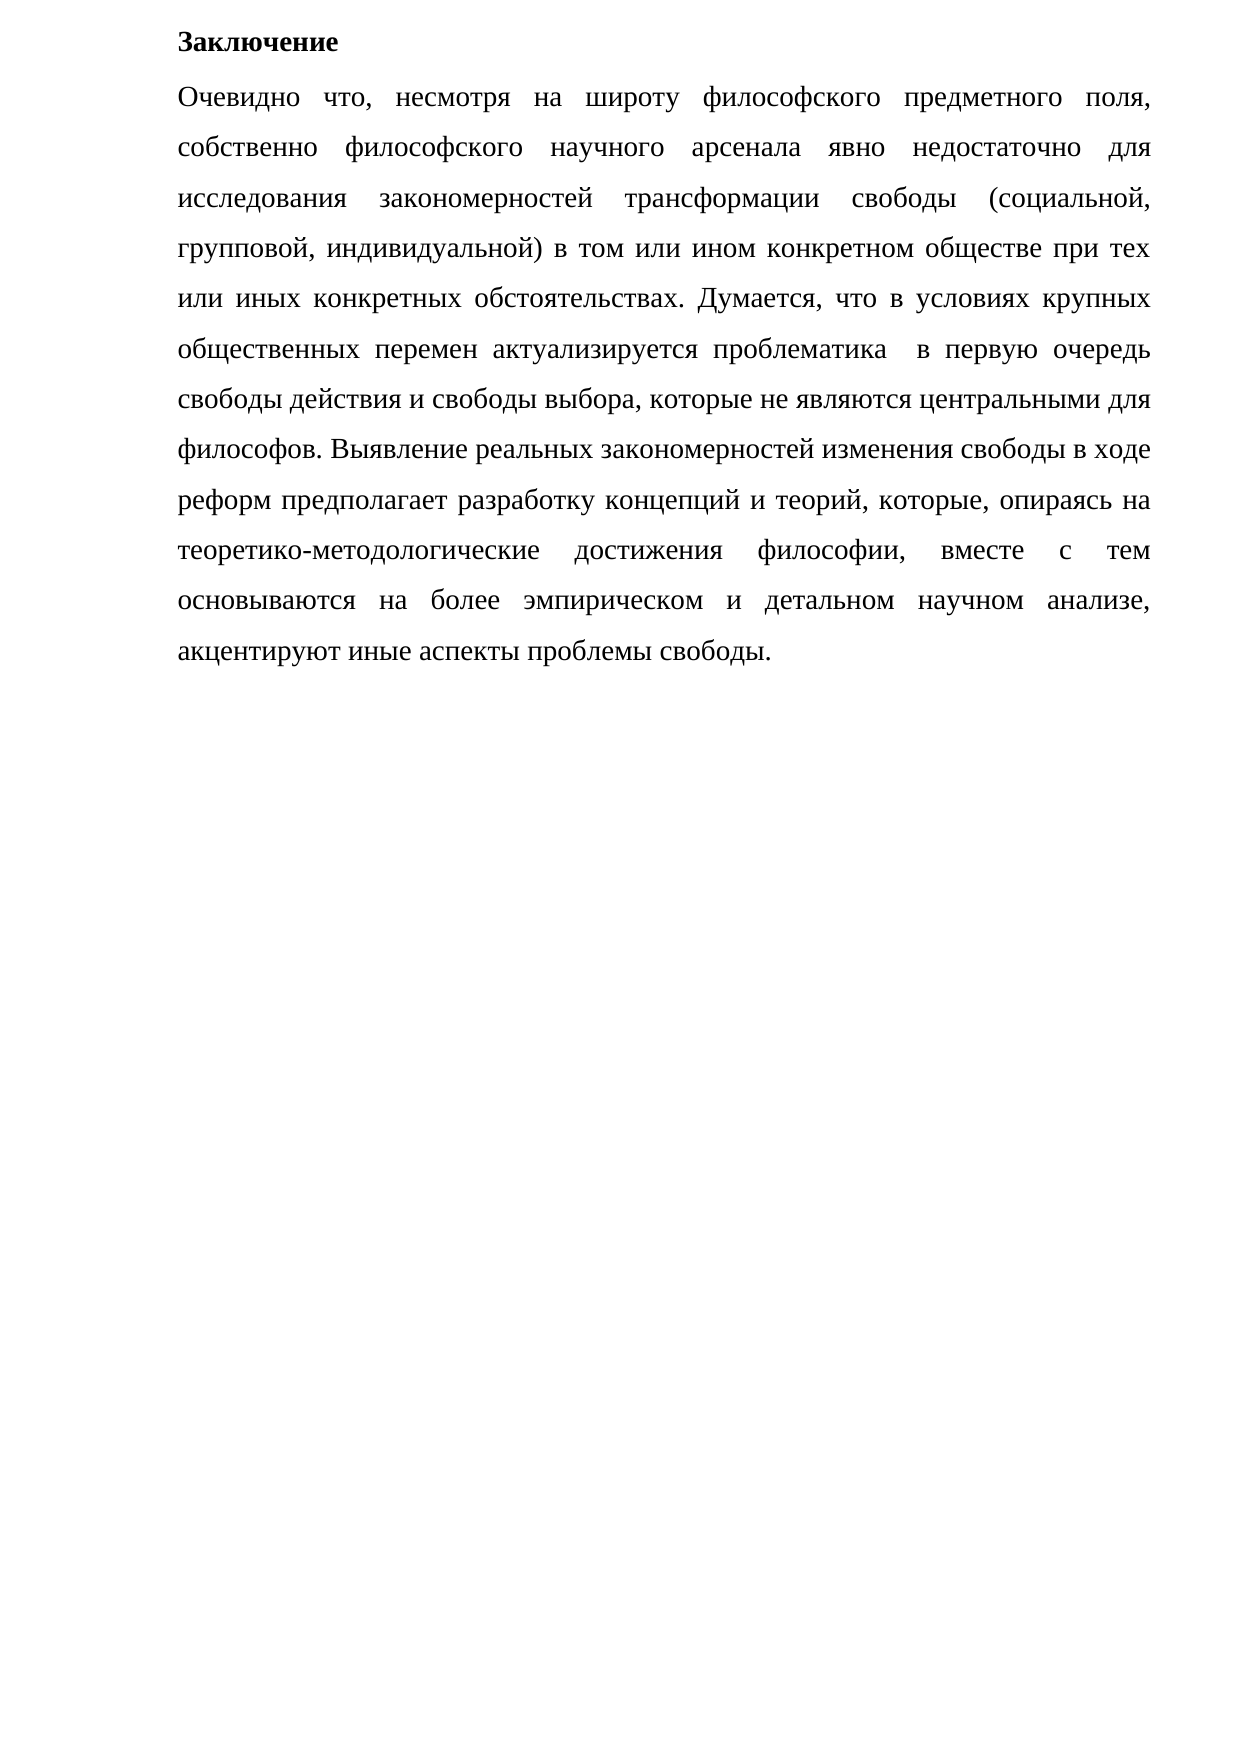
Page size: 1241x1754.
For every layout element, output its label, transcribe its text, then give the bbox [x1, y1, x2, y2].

text Очевидно что, несмотря на широту философского предметного поля, собственно философского научного арсенала явно недостаточно для исследования закономерностей трансформации свободы (социальной, групповой, индивидуальной) в том или ином конкретном обществе при тех или иных конкретных обстоятельствах. Думается, что в условиях крупных общественных перемен актуализируется проблематика в первую очередь свободы действия и свободы выбора, которые не являются центральными для философов. Выявление реальных закономерностей изменения свободы в ходе реформ предполагает разработку концепций и теорий, которые, опираясь на теоретико-методологические достижения философии, вместе с тем основываются на более эмпирическом и детальном научном анализе, акцентируют иные аспекты проблемы свободы. [177, 79, 1152, 666]
text Заключение [177, 24, 1152, 57]
